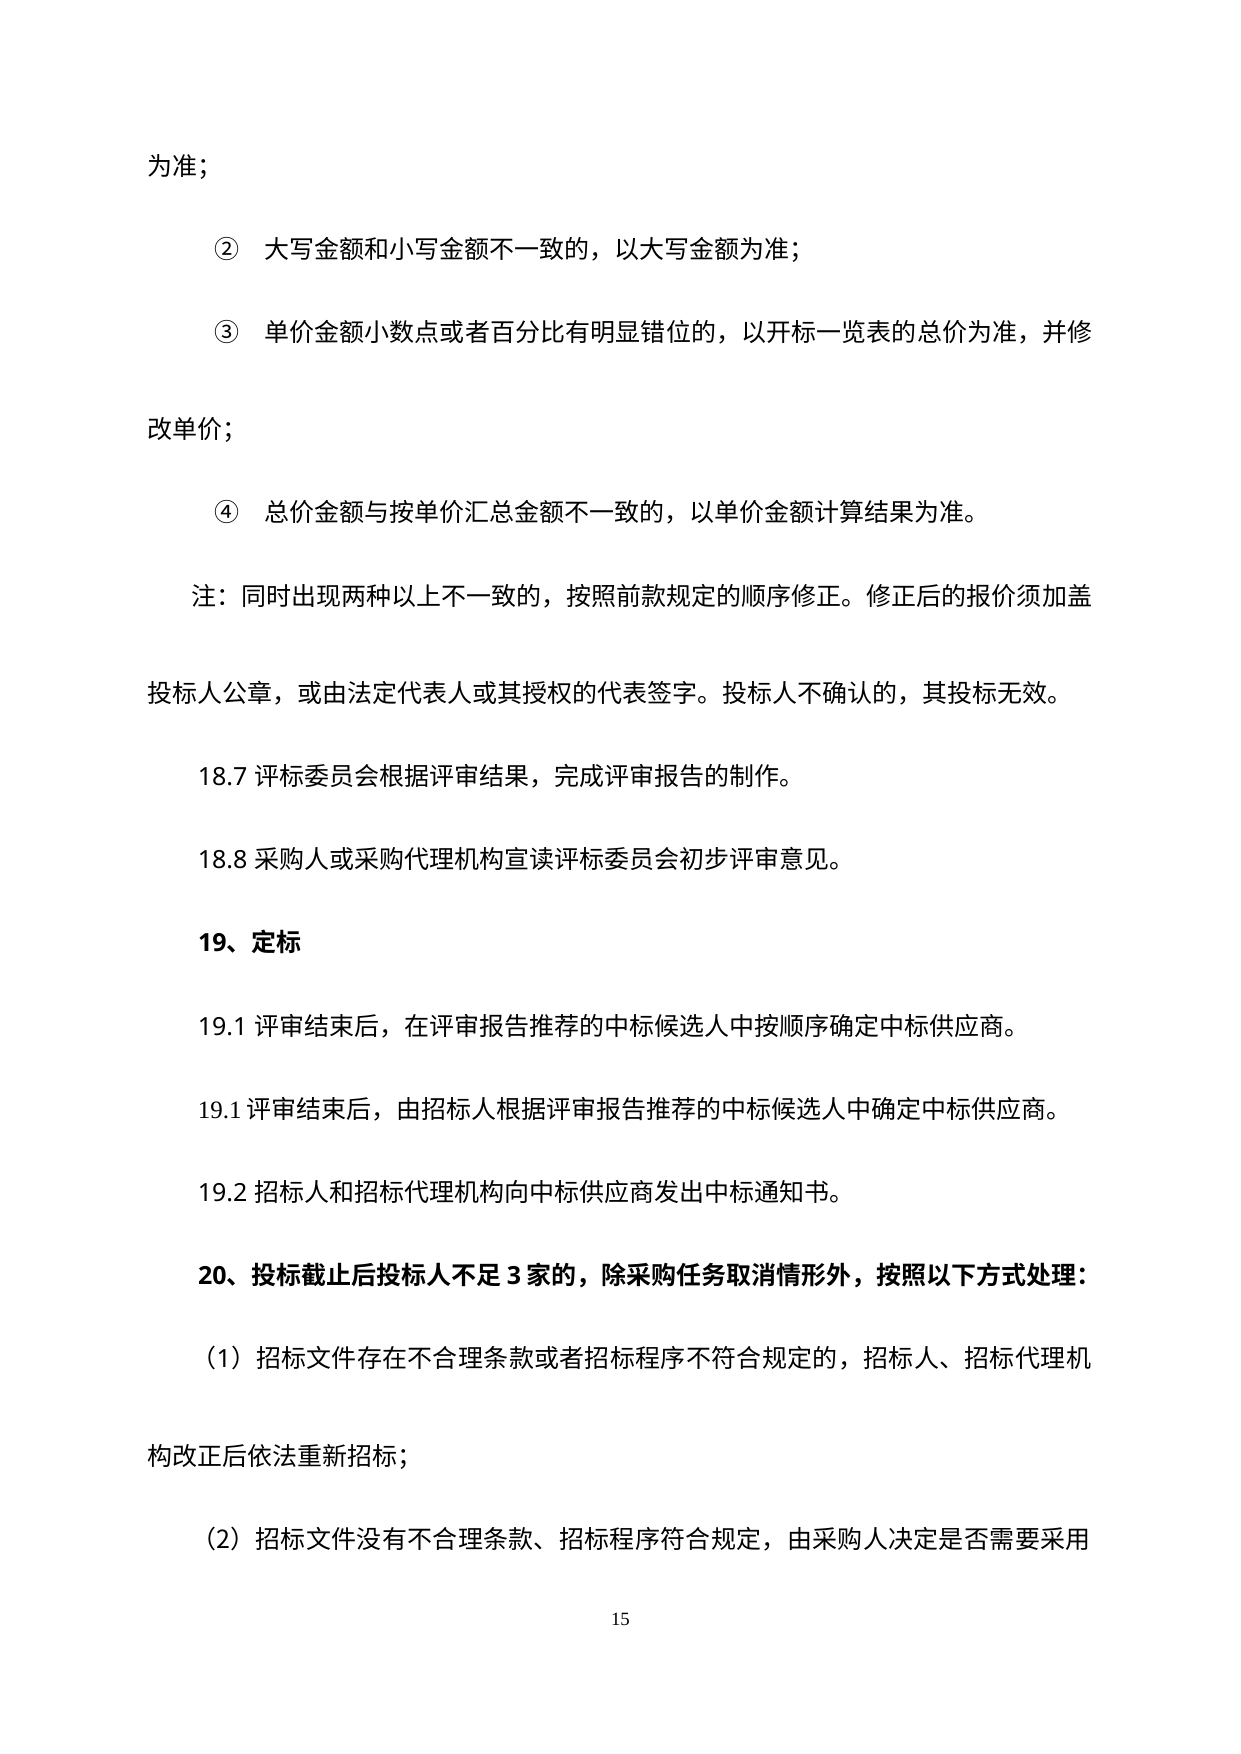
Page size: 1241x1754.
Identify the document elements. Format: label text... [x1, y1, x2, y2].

list 单价金额小数点或者百分比有明显错位的，以开标一览表的总价为准，并修改单价； [148, 298, 1092, 460]
text 18.7 评标委员会根据评审结果，完成评审报告的制作。 [148, 742, 1092, 807]
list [148, 132, 1092, 197]
list 招标文件存在不合理条款或者招标程序不符合规定的，招标人、招标代理机构改正后依法重新招标； [148, 1324, 1092, 1487]
text 18.8 采购人或采购代理机构宣读评标委员会初步评审意见。 [148, 825, 1092, 890]
text 19、定标 [148, 908, 1092, 973]
text 19.1 评审结束后，在评审报告推荐的中标候选人中按顺序确定中标供应商。 [148, 992, 1092, 1057]
text 19.1评审结束后，由招标人根据评审报告推荐的中标候选人中确定中标供应商。 [148, 1075, 1092, 1140]
list 大写金额和小写金额不一致的，以大写金额为准； [148, 215, 1092, 280]
text 19.2 招标人和招标代理机构向中标供应商发出中标通知书。 [148, 1158, 1092, 1223]
list 总价金额与按单价汇总金额不一致的，以单价金额计算结果为准。 [148, 478, 1092, 543]
text 注：同时出现两种以上不一致的，按照前款规定的顺序修正。修正后的报价须加盖投标人公章，或由法定代表人或其授权的代表签字。投标人不确认的，其投标无效。 [148, 562, 1092, 724]
text 20、投标截止后投标人不足3家的，除采购任务取消情形外，按照以下方式处理： [148, 1241, 1092, 1306]
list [148, 1505, 1092, 1570]
